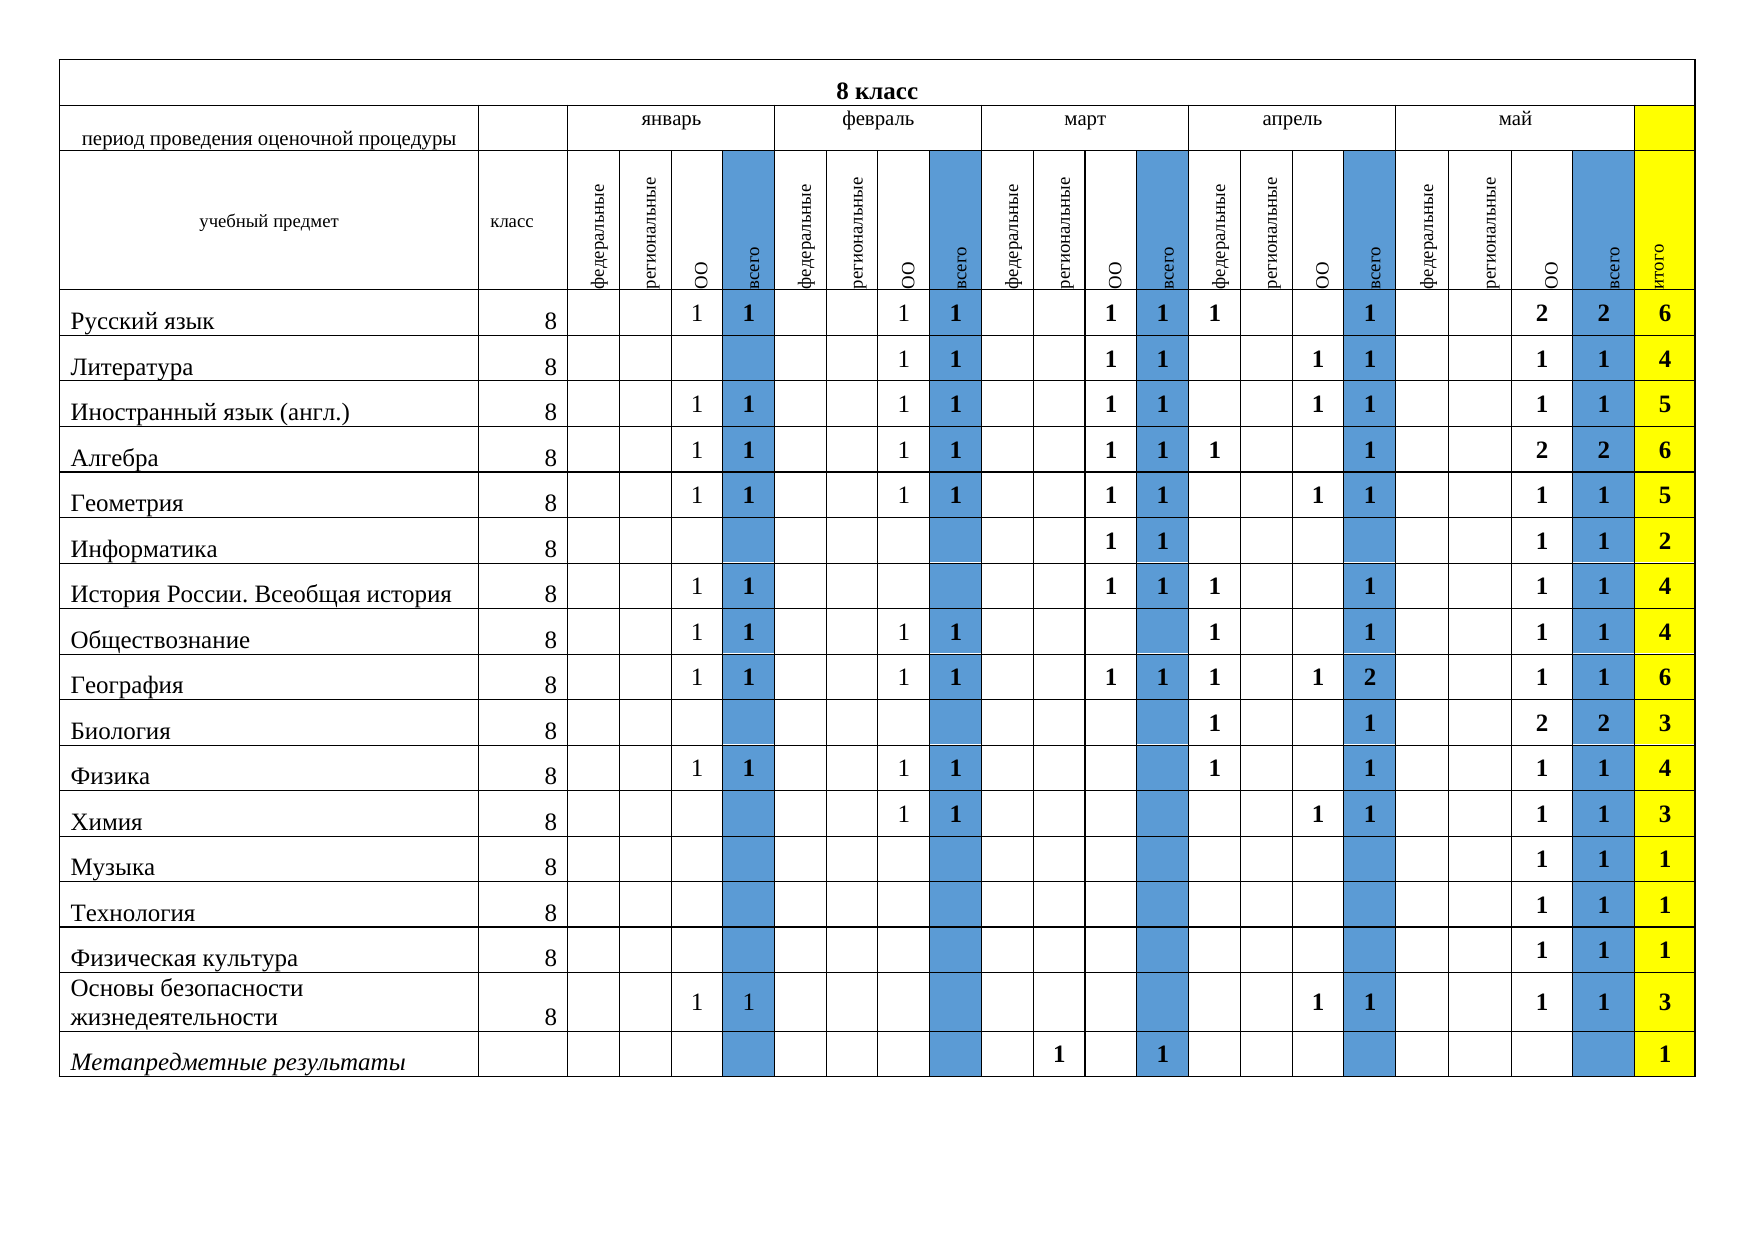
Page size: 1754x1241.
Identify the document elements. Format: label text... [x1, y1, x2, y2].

table_cell [568, 427, 619, 471]
table_cell 1 [1344, 700, 1395, 744]
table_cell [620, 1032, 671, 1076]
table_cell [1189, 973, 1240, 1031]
table_cell 1 [723, 381, 774, 426]
table_cell [568, 655, 619, 699]
table_cell Технология [60, 882, 478, 926]
table_cell всего [1137, 151, 1188, 289]
table_cell 2 [1573, 427, 1634, 471]
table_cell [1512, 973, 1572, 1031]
table_cell региональные [827, 151, 877, 289]
table_cell 4 [1635, 336, 1694, 380]
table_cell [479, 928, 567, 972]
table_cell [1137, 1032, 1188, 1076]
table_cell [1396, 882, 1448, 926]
table_cell [1034, 518, 1084, 562]
table_cell [1034, 381, 1084, 426]
table_cell региональные [1034, 151, 1084, 289]
table_cell [1034, 700, 1084, 744]
table_cell [1293, 837, 1343, 881]
table_cell 1 [930, 791, 981, 836]
table_cell [568, 473, 619, 517]
table_cell 8 [479, 336, 567, 380]
table_cell [568, 700, 619, 744]
table_cell 1 [1344, 746, 1395, 790]
table_cell 6 [1635, 427, 1694, 471]
table_cell [1449, 609, 1511, 653]
table_cell [620, 882, 671, 926]
table_cell [930, 564, 981, 608]
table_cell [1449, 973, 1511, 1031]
table_cell [479, 106, 567, 150]
table_cell 1 [1189, 609, 1240, 653]
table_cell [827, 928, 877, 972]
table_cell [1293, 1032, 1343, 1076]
table_cell 1 [1512, 655, 1572, 699]
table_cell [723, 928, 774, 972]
table_cell региональные [620, 151, 671, 289]
table_cell [827, 746, 877, 790]
table_cell 1 [1137, 473, 1188, 517]
table_cell [1034, 746, 1084, 790]
table_cell [1241, 381, 1292, 426]
table_cell 8 [479, 381, 567, 426]
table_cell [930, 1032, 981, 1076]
table_cell [1449, 381, 1511, 426]
table_cell [1449, 746, 1511, 790]
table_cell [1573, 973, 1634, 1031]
table_cell [775, 837, 826, 881]
table_cell [1449, 655, 1511, 699]
table_cell 2 [1512, 290, 1572, 335]
table_cell 4 [1635, 609, 1694, 653]
table_cell [1449, 518, 1511, 562]
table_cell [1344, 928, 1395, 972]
table_cell 4 [1635, 746, 1694, 790]
table_cell [568, 609, 619, 653]
table_cell [620, 700, 671, 744]
table_cell [1449, 427, 1511, 471]
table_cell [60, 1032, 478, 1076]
table_cell [775, 518, 826, 562]
table_cell 2 [1573, 700, 1634, 744]
table_cell 1 [723, 746, 774, 790]
table_cell 6 [1635, 655, 1694, 699]
table_cell 1 [930, 655, 981, 699]
table_cell 1 [672, 746, 722, 790]
table_cell [672, 837, 722, 881]
table_cell 8 [479, 882, 567, 926]
table_cell [620, 336, 671, 380]
table_cell [930, 518, 981, 562]
table_cell всего [930, 151, 981, 289]
table_cell [1293, 290, 1343, 335]
table_cell [982, 837, 1033, 881]
table_cell 1 [1573, 746, 1634, 790]
table_cell [1449, 336, 1511, 380]
table_cell 2 [1344, 655, 1395, 699]
table_cell [878, 700, 929, 744]
table_cell [827, 837, 877, 881]
table_cell 1 [1512, 381, 1572, 426]
table_cell 1 [1137, 655, 1188, 699]
table_cell [775, 655, 826, 699]
table_cell 8 [479, 700, 567, 744]
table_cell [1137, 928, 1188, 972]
table_cell 1 [1512, 473, 1572, 517]
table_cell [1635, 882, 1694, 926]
table_cell [1449, 837, 1511, 881]
table_cell 1 [1512, 609, 1572, 653]
table_cell январь [568, 106, 774, 150]
table_cell 1 [672, 655, 722, 699]
table_cell 1 [1137, 290, 1188, 335]
table_cell 8 [479, 564, 567, 608]
table_cell итого [1635, 151, 1694, 289]
table_cell [930, 837, 981, 881]
table_cell 8 [479, 655, 567, 699]
table_cell [1344, 837, 1395, 881]
table_cell [878, 518, 929, 562]
table_cell 1 [1573, 791, 1634, 836]
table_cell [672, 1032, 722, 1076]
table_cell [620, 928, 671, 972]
table_cell [1034, 427, 1084, 471]
table_cell 8 [479, 427, 567, 471]
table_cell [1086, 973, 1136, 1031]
table_cell [1396, 700, 1448, 744]
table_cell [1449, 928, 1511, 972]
table_cell [620, 746, 671, 790]
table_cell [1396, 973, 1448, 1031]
table_cell [775, 290, 826, 335]
table_cell 5 [1635, 473, 1694, 517]
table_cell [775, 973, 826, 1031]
table_cell [878, 837, 929, 881]
table_cell [827, 518, 877, 562]
table_cell 1 [1344, 290, 1395, 335]
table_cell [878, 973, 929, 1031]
table_cell [827, 564, 877, 608]
table_cell 1 [1573, 837, 1634, 881]
table_cell 1 [1086, 564, 1136, 608]
table_cell [1137, 700, 1188, 744]
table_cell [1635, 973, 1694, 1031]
table_cell 1 [1344, 381, 1395, 426]
table_cell 1 [878, 746, 929, 790]
table_cell 1 [1344, 609, 1395, 653]
table_cell 1 [930, 427, 981, 471]
table_cell федеральные [1396, 151, 1448, 289]
table_cell Музыка [60, 837, 478, 881]
table_cell [1241, 473, 1292, 517]
table_cell [1189, 473, 1240, 517]
table_cell [1396, 791, 1448, 836]
table_cell [930, 882, 981, 926]
table_cell [620, 518, 671, 562]
table_cell [1635, 106, 1694, 150]
table_cell 3 [1635, 791, 1694, 836]
table_cell [568, 381, 619, 426]
table_cell [1137, 791, 1188, 836]
table_cell [982, 336, 1033, 380]
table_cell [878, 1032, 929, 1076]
table_cell [1241, 518, 1292, 562]
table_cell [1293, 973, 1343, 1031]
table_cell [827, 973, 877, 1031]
table_cell 1 [1512, 336, 1572, 380]
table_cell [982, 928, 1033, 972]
table_cell [982, 427, 1033, 471]
table_cell [1293, 518, 1343, 562]
table_cell [1241, 336, 1292, 380]
table_cell 1 [1635, 837, 1694, 881]
table_cell [1293, 609, 1343, 653]
table_cell [1241, 290, 1292, 335]
table_cell [827, 473, 877, 517]
table_cell 2 [1635, 518, 1694, 562]
table_cell 1 [1293, 336, 1343, 380]
table_cell 1 [723, 655, 774, 699]
table_cell [723, 837, 774, 881]
table_cell 1 [1293, 655, 1343, 699]
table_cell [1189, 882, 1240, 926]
table_cell [982, 700, 1033, 744]
table_cell [1293, 746, 1343, 790]
table_cell 1 [1344, 336, 1395, 380]
table_cell [775, 882, 826, 926]
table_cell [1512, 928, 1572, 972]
table_cell [723, 518, 774, 562]
table_cell 1 [878, 791, 929, 836]
table_cell региональные [1241, 151, 1292, 289]
table_cell 1 [1573, 518, 1634, 562]
table_cell 1 [1573, 381, 1634, 426]
table_cell Геометрия [60, 473, 478, 517]
table_cell [775, 746, 826, 790]
table_cell 1 [878, 473, 929, 517]
table_cell [1396, 427, 1448, 471]
table_cell 1 [1086, 655, 1136, 699]
table_cell федеральные [568, 151, 619, 289]
table_cell [1396, 473, 1448, 517]
table_cell [672, 791, 722, 836]
table_cell [1293, 427, 1343, 471]
table_cell 1 [878, 290, 929, 335]
table_cell [568, 290, 619, 335]
table_cell [672, 518, 722, 562]
table_cell [1293, 700, 1343, 744]
table_cell 1 [1189, 564, 1240, 608]
table_cell 1 [1512, 791, 1572, 836]
table_cell Биология [60, 700, 478, 744]
table_cell 6 [1635, 290, 1694, 335]
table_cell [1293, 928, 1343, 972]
table_cell [1396, 290, 1448, 335]
table_cell федеральные [775, 151, 826, 289]
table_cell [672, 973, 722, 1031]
table_cell [1241, 427, 1292, 471]
table_cell [1449, 290, 1511, 335]
table_cell 1 [878, 336, 929, 380]
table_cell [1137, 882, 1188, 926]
table_cell Химия [60, 791, 478, 836]
table_cell 1 [1086, 518, 1136, 562]
table_cell [775, 791, 826, 836]
table_cell [1396, 655, 1448, 699]
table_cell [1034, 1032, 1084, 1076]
table_cell 1 [1512, 837, 1572, 881]
table_cell [1241, 837, 1292, 881]
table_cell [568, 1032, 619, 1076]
table_cell [1241, 609, 1292, 653]
table_cell региональные [1449, 151, 1511, 289]
table_cell 2 [1573, 290, 1634, 335]
table_cell 1 [723, 609, 774, 653]
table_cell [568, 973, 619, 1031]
table_cell 1 [1137, 564, 1188, 608]
table_cell [1344, 518, 1395, 562]
table_cell [723, 882, 774, 926]
table_cell май [1396, 106, 1634, 150]
table_cell [672, 336, 722, 380]
table_cell 1 [723, 427, 774, 471]
table_cell 8 [479, 609, 567, 653]
table_cell [620, 837, 671, 881]
table_cell [827, 700, 877, 744]
table_cell ОО [878, 151, 929, 289]
table_cell всего [1344, 151, 1395, 289]
table_cell [620, 655, 671, 699]
table_cell [1189, 518, 1240, 562]
table_cell География [60, 655, 478, 699]
table_cell 1 [1293, 791, 1343, 836]
table_cell 1 [930, 746, 981, 790]
table_cell [827, 427, 877, 471]
table_cell Алгебра [60, 427, 478, 471]
table_cell 1 [1086, 473, 1136, 517]
table_cell [1034, 290, 1084, 335]
table_cell [568, 746, 619, 790]
table_cell [982, 290, 1033, 335]
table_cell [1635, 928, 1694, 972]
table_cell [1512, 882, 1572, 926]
table_cell [827, 290, 877, 335]
table_cell 1 [1573, 609, 1634, 653]
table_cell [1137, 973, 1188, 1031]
table_cell [568, 837, 619, 881]
table_cell 1 [672, 473, 722, 517]
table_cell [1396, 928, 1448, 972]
table_cell [1086, 609, 1136, 653]
table_cell [1396, 746, 1448, 790]
table_cell 1 [1137, 427, 1188, 471]
table_cell [1086, 746, 1136, 790]
table_cell 1 [1086, 290, 1136, 335]
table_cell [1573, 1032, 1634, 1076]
table_cell 1 [1137, 381, 1188, 426]
table_cell учебный предмет [60, 151, 478, 289]
table_cell Русский язык [60, 290, 478, 335]
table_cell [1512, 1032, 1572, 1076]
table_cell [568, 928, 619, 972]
table_cell [723, 336, 774, 380]
table_cell 1 [878, 381, 929, 426]
table_cell [1293, 564, 1343, 608]
table_cell Обществознание [60, 609, 478, 653]
table_cell [775, 473, 826, 517]
table_cell 1 [930, 336, 981, 380]
table_cell 1 [1512, 518, 1572, 562]
table_cell [1241, 791, 1292, 836]
table_cell 1 [1573, 655, 1634, 699]
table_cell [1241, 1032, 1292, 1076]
table_cell 3 [1635, 700, 1694, 744]
table_cell [1396, 609, 1448, 653]
table_cell 5 [1635, 381, 1694, 426]
table_cell ОО [1293, 151, 1343, 289]
table_cell 1 [672, 609, 722, 653]
table_cell [1396, 564, 1448, 608]
table_cell февраль [775, 106, 981, 150]
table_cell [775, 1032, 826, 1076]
table_cell 2 [1512, 700, 1572, 744]
table_cell [775, 609, 826, 653]
table_cell 1 [878, 655, 929, 699]
table_cell [1449, 700, 1511, 744]
table_cell ОО [1512, 151, 1572, 289]
table_cell 1 [930, 381, 981, 426]
table_cell федеральные [1189, 151, 1240, 289]
table_cell 2 [1512, 427, 1572, 471]
table_cell 1 [930, 609, 981, 653]
table_cell [1034, 837, 1084, 881]
table_cell [1396, 837, 1448, 881]
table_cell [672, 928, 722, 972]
table_cell 1 [930, 290, 981, 335]
table_cell [1189, 837, 1240, 881]
table_cell [982, 518, 1033, 562]
table_cell 1 [723, 473, 774, 517]
table_cell Иностранный язык (англ.) [60, 381, 478, 426]
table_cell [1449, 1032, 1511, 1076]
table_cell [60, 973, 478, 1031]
table_cell 1 [672, 290, 722, 335]
table_cell 1 [1573, 473, 1634, 517]
table_cell 1 [1189, 655, 1240, 699]
table_cell 1 [1086, 336, 1136, 380]
table_cell 1 [1189, 700, 1240, 744]
table_cell [982, 564, 1033, 608]
table_cell [982, 381, 1033, 426]
table_cell [1241, 564, 1292, 608]
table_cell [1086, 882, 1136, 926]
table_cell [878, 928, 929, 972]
table_cell [982, 473, 1033, 517]
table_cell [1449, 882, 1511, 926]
table_cell 1 [1344, 564, 1395, 608]
table_cell [620, 609, 671, 653]
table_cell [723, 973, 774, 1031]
table_cell [775, 336, 826, 380]
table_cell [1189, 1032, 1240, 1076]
table_cell Литература [60, 336, 478, 380]
table_cell 1 [1344, 473, 1395, 517]
table_cell 1 [1293, 381, 1343, 426]
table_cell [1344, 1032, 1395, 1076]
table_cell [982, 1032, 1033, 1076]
table_cell [982, 746, 1033, 790]
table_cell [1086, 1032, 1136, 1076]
table_cell 8 [479, 518, 567, 562]
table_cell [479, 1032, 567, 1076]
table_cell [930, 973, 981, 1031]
table_cell федеральные [982, 151, 1033, 289]
table_cell [1086, 791, 1136, 836]
table_cell всего [1573, 151, 1634, 289]
table_cell [1034, 564, 1084, 608]
table_cell 4 [1635, 564, 1694, 608]
table_cell 1 [1189, 746, 1240, 790]
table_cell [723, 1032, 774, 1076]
table_cell 1 [1293, 473, 1343, 517]
table_cell [1396, 381, 1448, 426]
table_cell [620, 791, 671, 836]
table_cell 1 [723, 290, 774, 335]
table_cell ОО [672, 151, 722, 289]
table_cell [982, 791, 1033, 836]
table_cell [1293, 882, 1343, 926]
table_cell всего [723, 151, 774, 289]
table_cell март [982, 106, 1188, 150]
table_cell 1 [1512, 564, 1572, 608]
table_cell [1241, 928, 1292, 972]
table_cell ОО [1086, 151, 1136, 289]
table_cell [672, 700, 722, 744]
table_cell [878, 882, 929, 926]
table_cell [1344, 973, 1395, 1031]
table_cell 1 [672, 427, 722, 471]
table_cell 1 [1573, 564, 1634, 608]
table_cell [1137, 746, 1188, 790]
table_cell [568, 882, 619, 926]
table_cell 1 [930, 473, 981, 517]
table_cell [1241, 700, 1292, 744]
table_cell 8 [479, 837, 567, 881]
table_cell 1 [1189, 290, 1240, 335]
table_cell класс [479, 151, 567, 289]
table_cell 1 [1344, 791, 1395, 836]
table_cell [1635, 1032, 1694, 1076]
table_cell 1 [1512, 746, 1572, 790]
table_cell [775, 700, 826, 744]
table_cell [1189, 336, 1240, 380]
table_cell [1241, 746, 1292, 790]
table_cell 8 [479, 473, 567, 517]
table_cell 1 [1344, 427, 1395, 471]
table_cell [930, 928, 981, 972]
table_cell [827, 882, 877, 926]
table_cell [1137, 837, 1188, 881]
table_cell [568, 336, 619, 380]
table_cell [827, 336, 877, 380]
table_cell [1396, 336, 1448, 380]
table_cell [1086, 700, 1136, 744]
table_cell [568, 564, 619, 608]
table_cell 1 [1137, 518, 1188, 562]
table_cell [1034, 655, 1084, 699]
table_cell [827, 609, 877, 653]
table_cell 1 [878, 609, 929, 653]
table_cell 1 [672, 564, 722, 608]
table_cell Информатика [60, 518, 478, 562]
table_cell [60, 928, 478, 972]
table_cell 8 [479, 290, 567, 335]
table_cell [827, 655, 877, 699]
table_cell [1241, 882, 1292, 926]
table_cell [1189, 381, 1240, 426]
table_cell [982, 882, 1033, 926]
table_cell [930, 700, 981, 744]
table_cell [1241, 655, 1292, 699]
table_cell [1034, 882, 1084, 926]
table_cell 1 [878, 427, 929, 471]
table_cell [620, 381, 671, 426]
table_cell [1189, 791, 1240, 836]
table_cell 1 [1086, 427, 1136, 471]
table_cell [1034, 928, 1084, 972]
table_cell [775, 427, 826, 471]
table_cell 1 [1573, 336, 1634, 380]
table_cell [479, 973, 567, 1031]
table_cell 1 [1189, 427, 1240, 471]
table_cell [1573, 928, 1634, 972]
table_cell [1034, 473, 1084, 517]
table_cell апрель [1189, 106, 1395, 150]
table_cell [1137, 609, 1188, 653]
table_cell [1396, 518, 1448, 562]
table_cell История России. Всеобщая история [60, 564, 478, 608]
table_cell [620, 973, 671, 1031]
table_cell [723, 700, 774, 744]
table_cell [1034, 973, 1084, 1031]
table_header 8 класс [60, 60, 1694, 104]
table_cell [827, 381, 877, 426]
table_cell 1 [723, 564, 774, 608]
table_cell [878, 564, 929, 608]
table_cell [775, 381, 826, 426]
table_cell [620, 564, 671, 608]
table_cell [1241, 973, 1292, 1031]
table_cell 1 [672, 381, 722, 426]
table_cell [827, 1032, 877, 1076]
table_cell Физика [60, 746, 478, 790]
table_cell [982, 609, 1033, 653]
table_cell [1034, 609, 1084, 653]
table_cell [1034, 791, 1084, 836]
table_cell [620, 427, 671, 471]
table_cell [723, 791, 774, 836]
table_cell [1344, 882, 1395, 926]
table_cell 1 [1086, 381, 1136, 426]
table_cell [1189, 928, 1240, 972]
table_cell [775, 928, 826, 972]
table_cell 8 [479, 791, 567, 836]
table_cell [1449, 564, 1511, 608]
table_cell [982, 655, 1033, 699]
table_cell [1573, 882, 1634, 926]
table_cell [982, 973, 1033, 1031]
table_cell период проведения оценочной процедуры [60, 106, 478, 150]
table_cell [1086, 837, 1136, 881]
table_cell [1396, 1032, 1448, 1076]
table_cell [1034, 336, 1084, 380]
table_cell [775, 564, 826, 608]
table_cell [620, 290, 671, 335]
table_cell 1 [1137, 336, 1188, 380]
table_cell [827, 791, 877, 836]
table_cell 8 [479, 746, 567, 790]
table_cell [672, 882, 722, 926]
table_cell [1449, 473, 1511, 517]
table_cell [620, 473, 671, 517]
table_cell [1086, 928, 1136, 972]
table_cell [1449, 791, 1511, 836]
table_cell [568, 518, 619, 562]
table_cell [568, 791, 619, 836]
